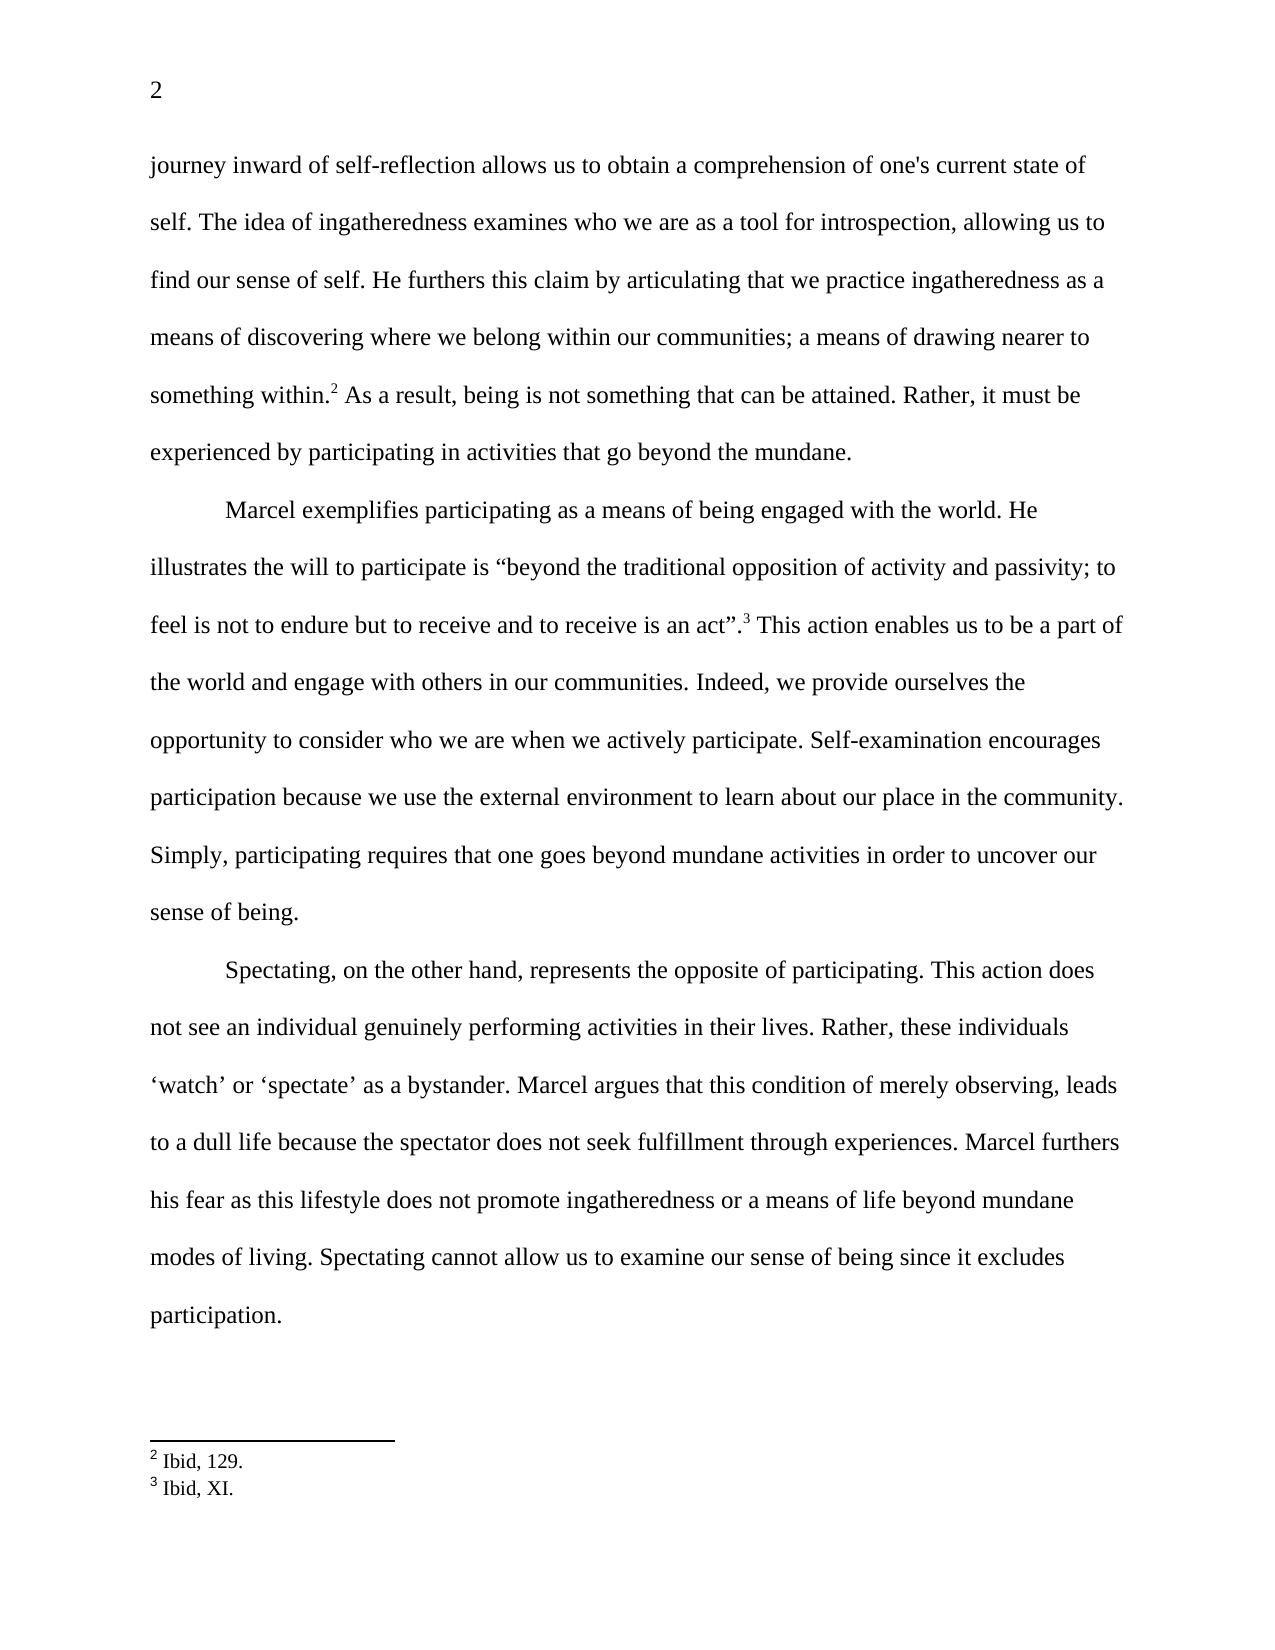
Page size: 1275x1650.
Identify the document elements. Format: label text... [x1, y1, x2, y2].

text Spectating, on the other hand, represents the opposite of participating. This action does not see an individual genuinely performing activities in their lives. Rather, these individuals ‘watch’ or ‘spectate’ as a bystander. Marcel argues that this condition of merely observing, leads to a dull life because the spectator does not seek fulfillment through experiences. Marcel furthers his fear as this lifestyle does not promote ingatheredness or a means of life beyond mundane modes of living. Spectating cannot allow us to examine our sense of being since it excludes participation. [150, 955, 1125, 1329]
text Marcel exemplifies participating as a means of being engaged with the world. He illustrates the will to participate is “beyond the traditional opposition of activity and passivity; to feel is not to endure but to receive and to receive is an act”. This action enables us to be a part of the world and engage with others in our communities. Indeed, we provide ourselves the opportunity to consider who we are when we actively participate. Self-examination encourages participation because we use the external environment to learn about our place in the community. Simply, participating requires that one goes beyond mundane activities in order to uncover our sense of being. [150, 495, 1125, 926]
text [150, 150, 1125, 466]
